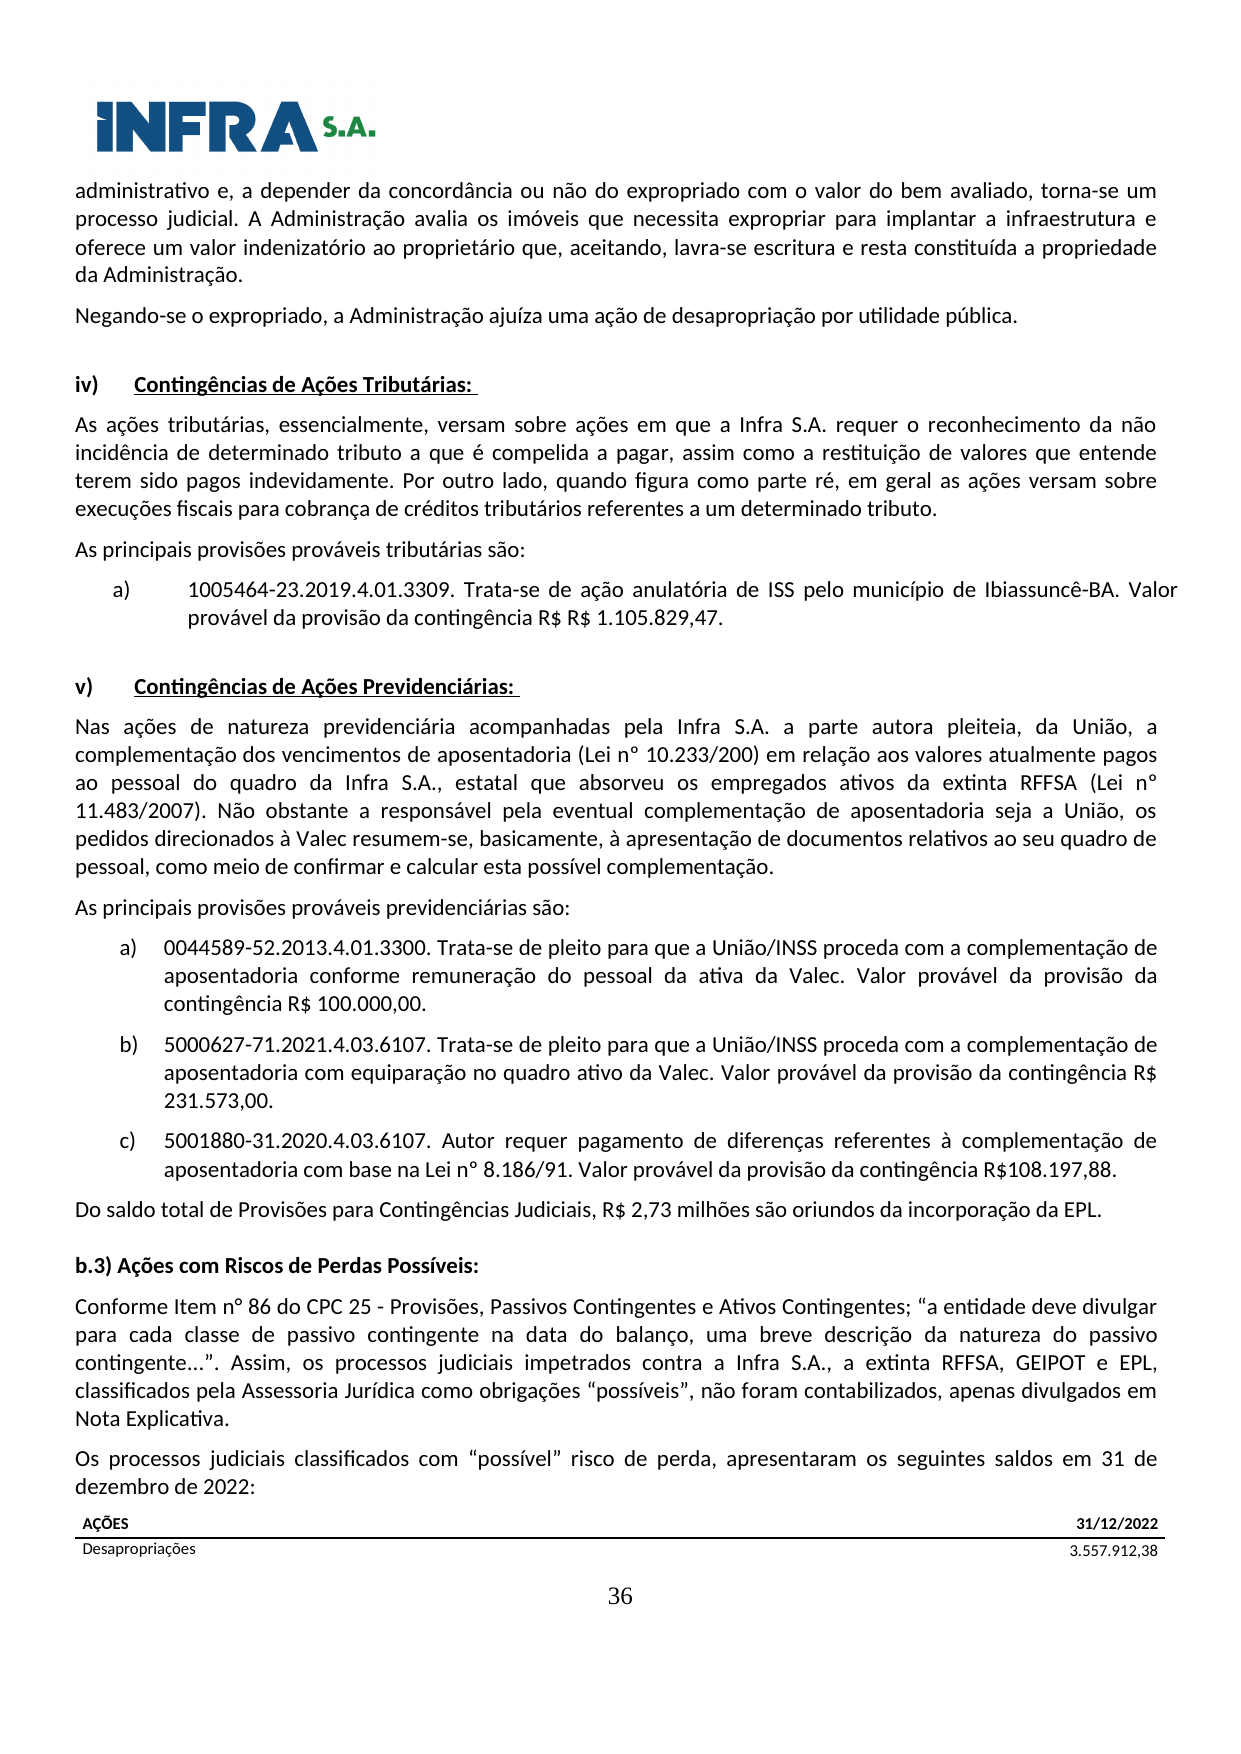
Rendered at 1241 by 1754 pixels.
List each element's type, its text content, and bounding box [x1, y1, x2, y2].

text As principais provisões prováveis tributárias são: [75, 619, 1159, 647]
text Os processos de desapropriação são medidas judiciais necessárias à obtenção de imóveis para implantar infraestrutura ferroviária, objeto social da estatal Infra S.A. Portanto, são parte da atividade fim da companhia. Regulamentada pelo Decreto Lei nº 3.365/1941, a desapropriação por utilidade pública se inicia como um processo administrativo e, a depender da concordância ou não do expropriado com o valor do bem avaliado, torna-se um processo judicial. A Administração avalia os imóveis que necessita expropriar para implantar a infraestrutura e oferece um valor indenizatório ao proprietário que, aceitando, lavra-se escritura e resta constituída a propriedade da Administração. [75, 177, 1159, 373]
text Conforme Item n° 86 do CPC 25 - Provisões, Passivos Contingentes e Ativos Contingentes; “a entidade deve divulgar para cada classe de passivo contingente na data do balanço, uma breve descrição da natureza do passivo contingente...”. Assim, os processos judiciais impetrados contra a Infra S.A., a extinta RFFSA, GEIPOT e EPL, classificados pela Assessoria Jurídica como obrigações “possíveis”, não foram contabilizados, apenas divulgados em Nota Explicativa. [75, 1376, 1159, 1516]
text Negando-se o expropriado, a Administração ajuíza uma ação de desapropriação por utilidade pública. [75, 385, 1159, 413]
text As principais provisões prováveis previdenciárias são: [75, 977, 1159, 1005]
list Contingências de Ações Previdenciárias: [75, 756, 1180, 784]
text As ações tributárias, essencialmente, versam sobre ações em que a Infra S.A. requer o reconhecimento da não incidência de determinado tributo a que é compelida a pagar, assim como a restituição de valores que entende terem sido pagos indevidamente. Por outro lado, quando figura como parte ré, em geral as ações versam sobre execuções fiscais para cobrança de créditos tributários referentes a um determinado tributo. [75, 494, 1159, 606]
list c) 5001880-31.2020.4.03.6107. Autor requer pagamento de diferenças referentes à complementação de aposentadoria com base na Lei nº 8.186/91. Valor provável da provisão da contingência R$108.197,88. [119, 1211, 1159, 1267]
text b.3) Ações com Riscos de Perdas Possíveis: [75, 1335, 1159, 1363]
list 1005464-23.2019.4.01.3309. Trata-se de ação anulatória de ISS pelo município de Ibiassuncê-BA. Valor provável da provisão da contingência R$ R$ 1.105.829,47. [112, 659, 1180, 715]
list b) 5000627-71.2021.4.03.6107. Trata-se de pleito para que a União/INSS proceda com a complementação de aposentadoria com equiparação no quadro ativo da Valec. Valor provável da provisão da contingência R$ 231.573,00. [119, 1114, 1159, 1198]
text Nas ações de natureza previdenciária acompanhadas pela Infra S.A. a parte autora pleiteia, da União, a complementação dos vencimentos de aposentadoria (Lei nº 10.233/200) em relação aos valores atualmente pagos ao pessoal do quadro da Infra S.A., estatal que absorveu os empregados ativos da extinta RFFSA (Lei nº 11.483/2007). Não obstante a responsável pela eventual complementação de aposentadoria seja a União, os pedidos direcionados à Valec resumem-se, basicamente, à apresentação de documentos relativos ao seu quadro de pessoal, como meio de confirmar e calcular esta possível complementação. [75, 796, 1159, 964]
picture [75, 73, 399, 177]
list Contingências de Ações Tributárias: [75, 454, 1180, 482]
list a) 0044589-52.2013.4.01.3300. Trata-se de pleito para que a União/INSS proceda com a complementação de aposentadoria conforme remuneração do pessoal da ativa da Valec. Valor provável da provisão da contingência R$ 100.000,00. [119, 1018, 1159, 1102]
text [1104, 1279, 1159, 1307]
